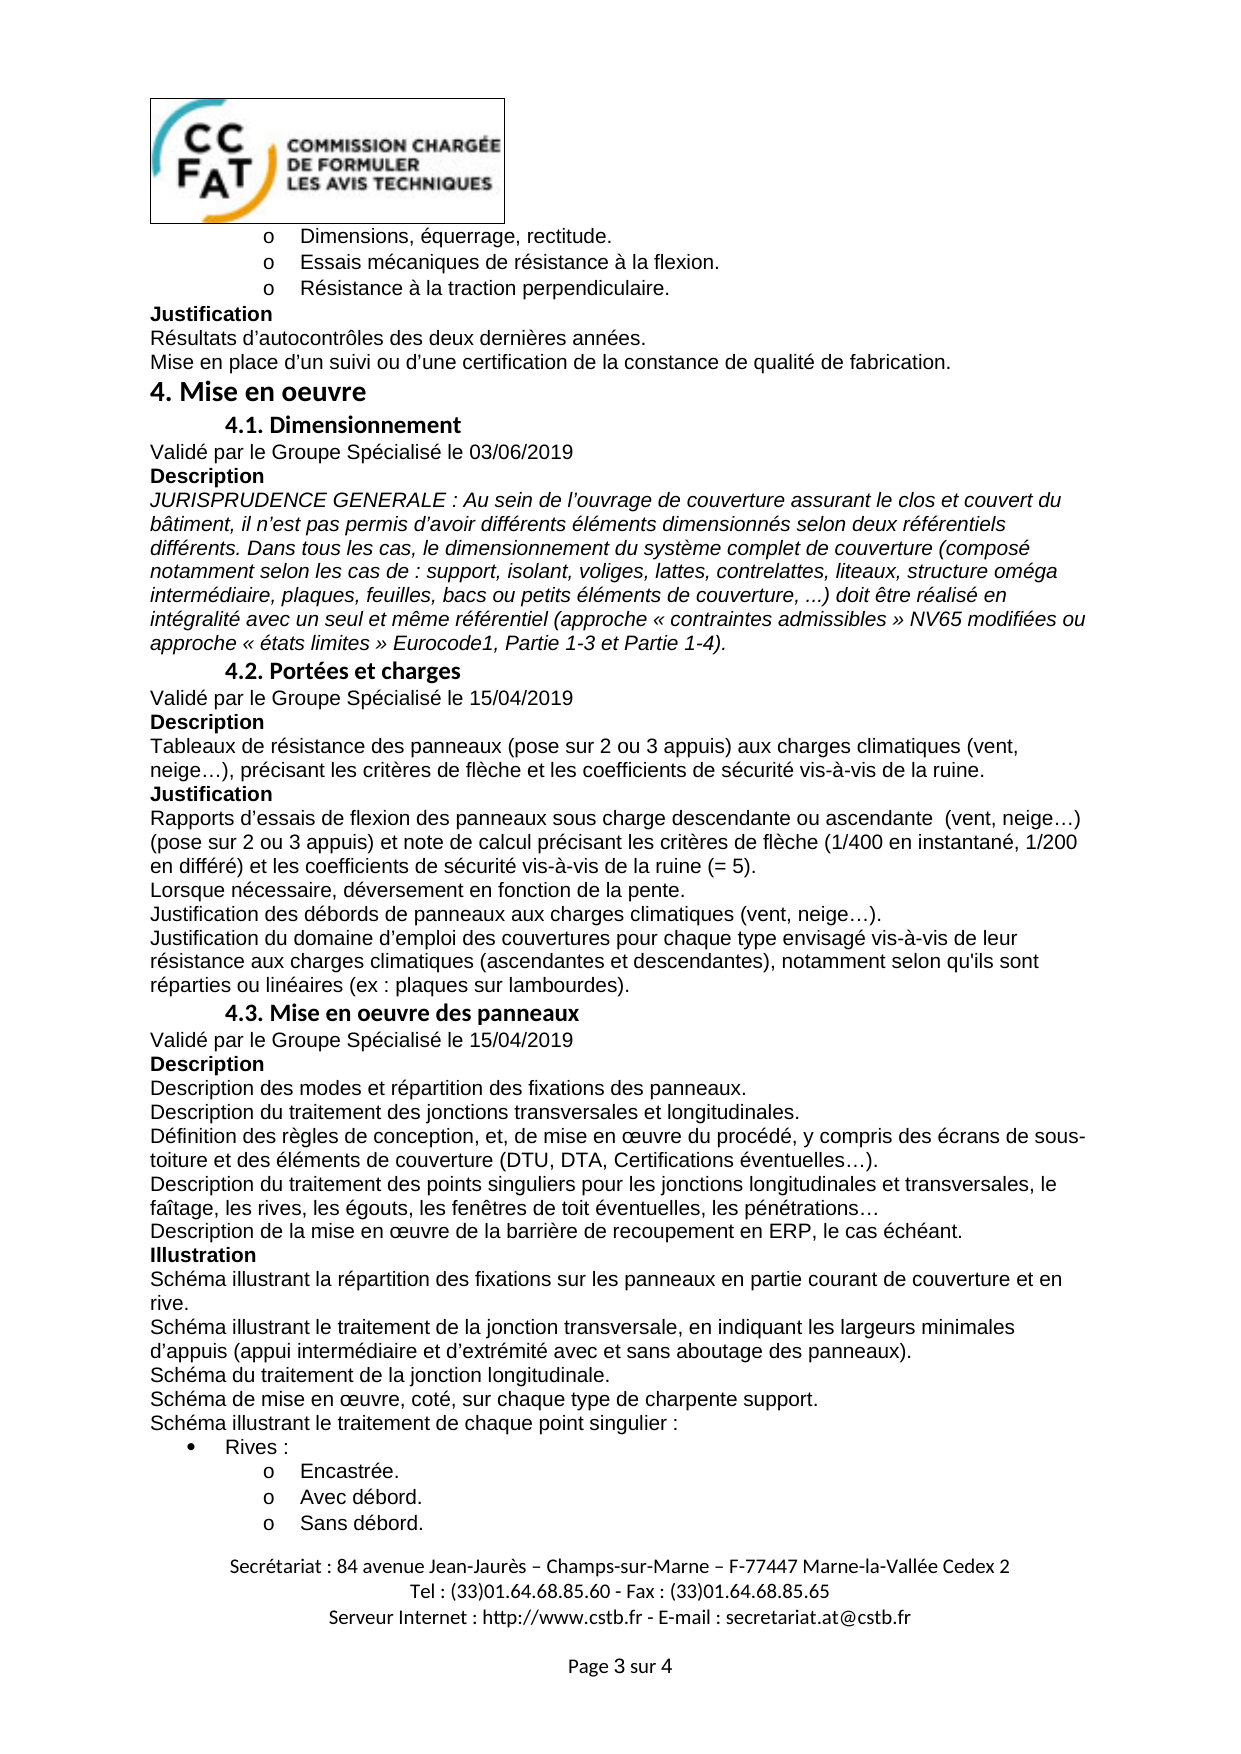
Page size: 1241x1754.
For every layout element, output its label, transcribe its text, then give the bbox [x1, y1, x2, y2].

text Justification des débords de panneaux aux charges climatiques (vent, neige…). [150, 901, 1090, 925]
text Schéma illustrant le traitement de la jonction transversale, en indiquant les largeurs minimales d’appuis (appui intermédiaire et d’extrémité avec et sans aboutage des panneaux). [150, 1315, 1090, 1363]
text Résultats d’autocontrôles des deux dernières années. [150, 326, 1090, 349]
text Rapports d’essais de flexion des panneaux sous charge descendante ou ascendante (vent, neige…) (pose sur 2 ou 3 appuis) et note de calcul précisant les critères de flèche (1/400 en instantané, 1/200 en différé) et les coefficients de sécurité vis-à-vis de la ruine (= 5). [150, 806, 1090, 877]
list Essais mécaniques de résistance à la flexion. [262, 250, 1090, 276]
text Schéma de mise en œuvre, coté, sur chaque type de charpente support. [150, 1387, 1090, 1411]
text Tableaux de résistance des panneaux (pose sur 2 ou 3 appuis) aux charges climatiques (vent, neige…), précisant les critères de flèche et les coefficients de sécurité vis-à-vis de la ruine. [150, 734, 1090, 782]
text Schéma illustrant la répartition des fixations sur les panneaux en partie courant de couverture et en rive. [150, 1267, 1090, 1315]
text 4.1. Dimensionnement [225, 409, 1090, 439]
text Description [150, 1052, 1090, 1076]
text Description des modes et répartition des fixations des panneaux. [150, 1076, 1090, 1099]
list Résistance à la traction perpendiculaire. [262, 276, 1090, 302]
text Illustration [150, 1243, 1090, 1267]
text Justification [150, 302, 1090, 326]
text 4.2. Portées et charges [225, 655, 1090, 686]
text JURISPRUDENCE GENERALE : Au sein de l’ouvrage de couverture assurant le clos et couvert du bâtiment, il n’est pas permis d’avoir différents éléments dimensionnés selon deux référentiels différents. Dans tous les cas, le dimensionnement du système complet de couverture (composé notamment selon les cas de : support, isolant, voliges, lattes, contrelattes, liteaux, structure oméga intermédiaire, plaques, feuilles, bacs ou petits éléments de couverture, ...) doit être réalisé en intégralité avec un seul et même référentiel (approche « contraintes admissibles » NV65 modifiées ou approche « états limites » Eurocode1, Partie 1-3 et Partie 1-4). [150, 487, 1090, 655]
text Description du traitement des jonctions transversales et longitudinales. [150, 1099, 1090, 1123]
text 4. Mise en oeuvre [150, 373, 1090, 409]
text Description [150, 710, 1090, 734]
text Validé par le Groupe Spécialisé le 15/04/2019 [150, 1028, 1090, 1052]
text Description [150, 463, 1090, 487]
text 4.3. Mise en oeuvre des panneaux [225, 997, 1090, 1028]
list Sans débord. [262, 1511, 1090, 1537]
text Description du traitement des points singuliers pour les jonctions longitudinales et transversales, le faîtage, les rives, les égouts, les fenêtres de toit éventuelles, les pénétrations… [150, 1171, 1090, 1219]
text Schéma illustrant le traitement de chaque point singulier : [150, 1411, 1090, 1435]
text Description de la mise en œuvre de la barrière de recoupement en ERP, le cas échéant. [150, 1219, 1090, 1243]
text Validé par le Groupe Spécialisé le 03/06/2019 [150, 439, 1090, 463]
text Définition des règles de conception, et, de mise en œuvre du procédé, y compris des écrans de sous-toiture et des éléments de couverture (DTU, DTA, Certifications éventuelles…). [150, 1123, 1090, 1171]
list Avec débord. [262, 1485, 1090, 1511]
text Schéma du traitement de la jonction longitudinale. [150, 1363, 1090, 1387]
list Dimensions, équerrage, rectitude. [262, 224, 1090, 250]
text Validé par le Groupe Spécialisé le 15/04/2019 [150, 686, 1090, 710]
text Justification [150, 782, 1090, 806]
text Justification du domaine d’emploi des couvertures pour chaque type envisagé vis-à-vis de leur résistance aux charges climatiques (ascendantes et descendantes), notamment selon qu'ils sont réparties ou linéaires (ex : plaques sur lambourdes). [150, 925, 1090, 997]
list Rives : [187, 1435, 1090, 1459]
text Mise en place d’un suivi ou d’une certification de la constance de qualité de fabrication. [150, 349, 1090, 373]
picture [151, 99, 504, 223]
text Lorsque nécessaire, déversement en fonction de la pente. [150, 877, 1090, 901]
list Encastrée. [262, 1459, 1090, 1485]
